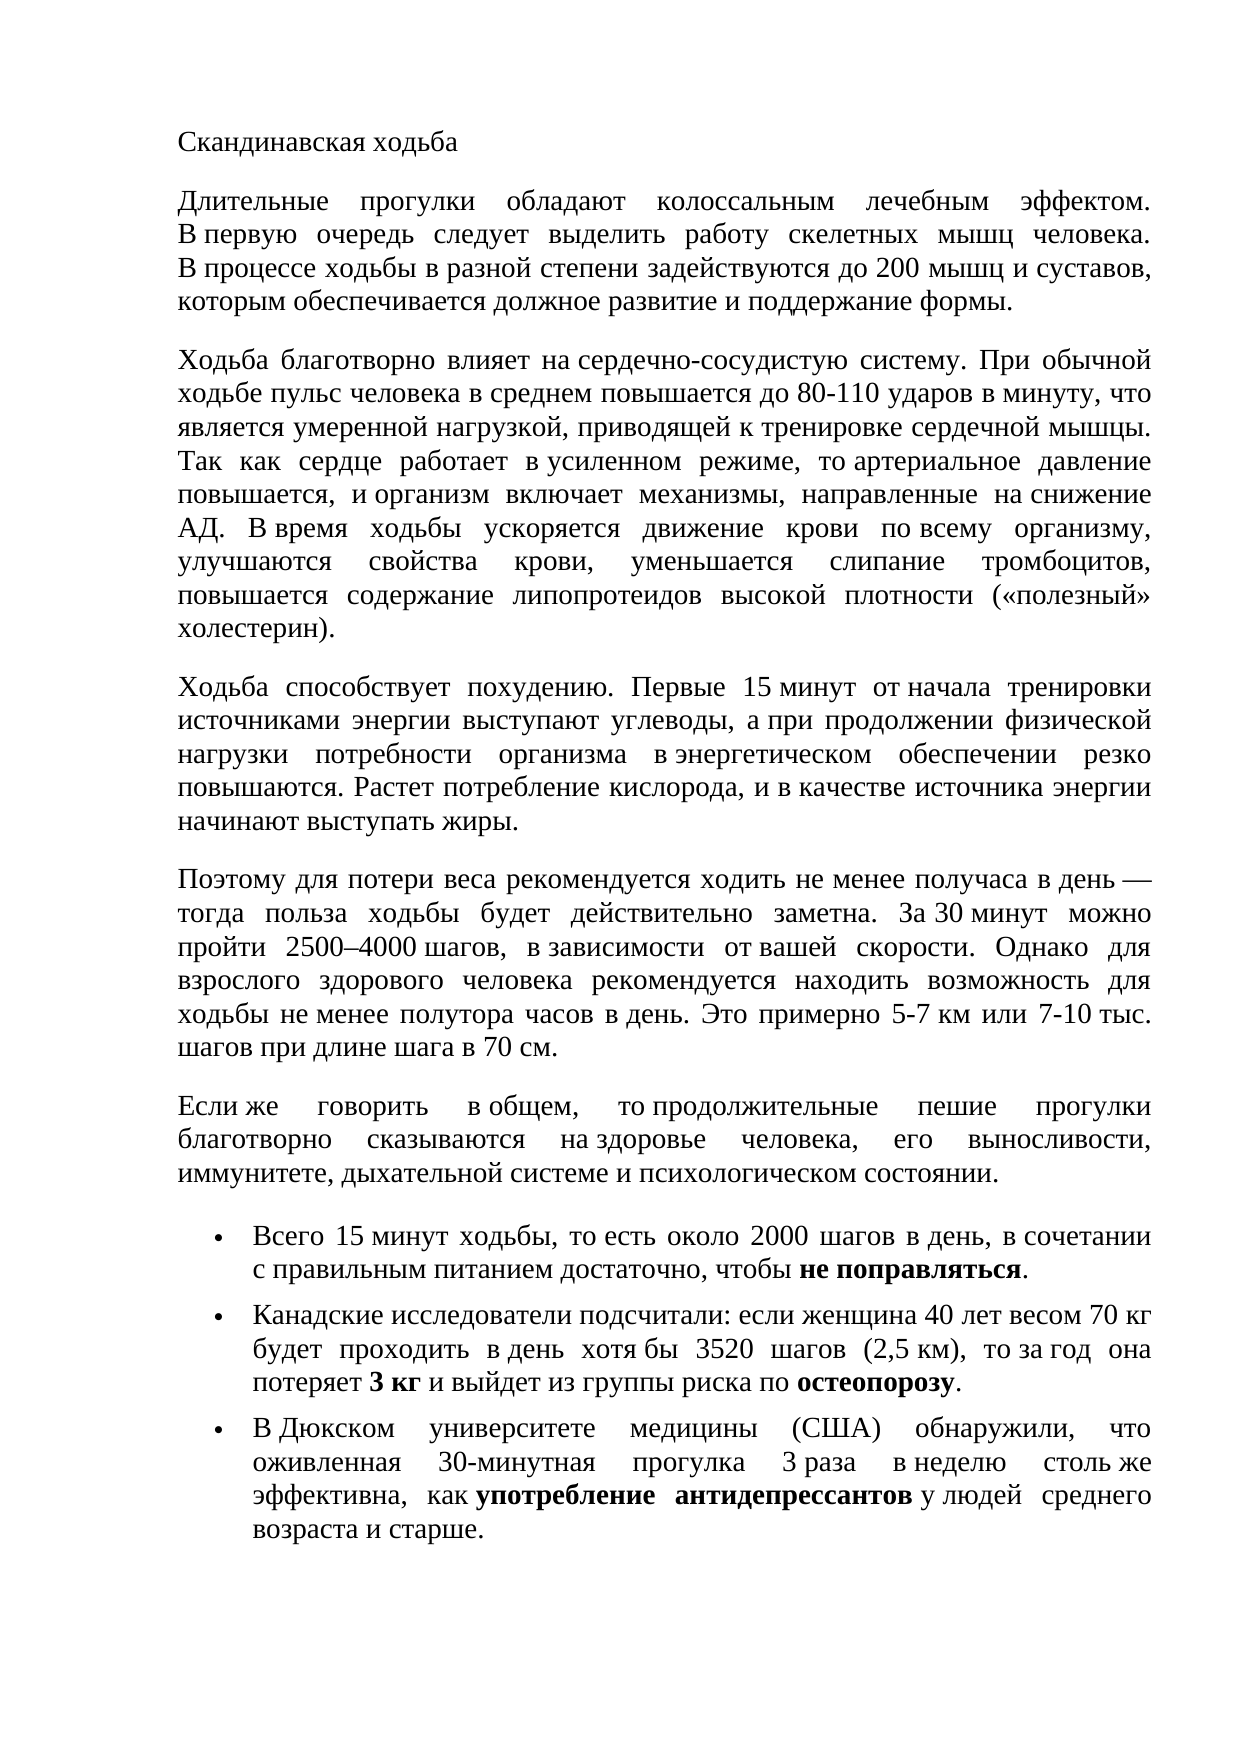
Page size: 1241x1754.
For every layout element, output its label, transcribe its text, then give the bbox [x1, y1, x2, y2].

text Длительные прогулки обладают колоссальным лечебным эффектом. В первую очередь следует выделить работу скелетных мышц человека. В процессе ходьбы в разной степени задействуются до 200 мышц и суставов, которым обеспечивается должное развитие и поддержание формы. [177, 183, 1152, 317]
text Ходьба способствует похудению. Первые 15 минут от начала тренировки источниками энергии выступают углеводы, а при продолжении физической нагрузки потребности организма в энергетическом обеспечении резко повышаются. Растет потребление кислорода, и в качестве источника энергии начинают выступать жиры. [177, 669, 1152, 837]
text Скандинавская ходьба [177, 124, 1152, 158]
list В Дюкском университете медицины (США) обнаружили, что оживленная 30-минутная прогулка 3 раза в неделю столь же эффективна, как употребление антидепрессантов у людей среднего возраста и старше. [215, 1410, 1152, 1544]
text Поэтому для потери веса рекомендуется ходить не менее получаса в день — тогда польза ходьбы будет действительно заметна. За 30 минут можно пройти 2500–4000 шагов, в зависимости от вашей скорости. Однако для взрослого здорового человека рекомендуется находить возможность для ходьбы не менее полутора часов в день. Это примерно 5-7 км или 7-10 тыс. шагов при длине шага в 70 см. [177, 862, 1152, 1063]
list Канадские исследователи подсчитали: если женщина 40 лет весом 70 кг будет проходить в день хотя бы 3520 шагов (2,5 км), то за год она потеряет 3 кг и выйдет из группы риска по остеопорозу. [215, 1297, 1152, 1398]
text Ходьба благотворно влияет на сердечно-сосудистую систему. При обычной ходьбе пульс человека в среднем повышается до 80-110 ударов в минуту, что является умеренной нагрузкой, приводящей к тренировке сердечной мышцы. Так как сердце работает в усиленном режиме, то артериальное давление повышается, и организм включает механизмы, направленные на снижение АД. В время ходьбы ускоряется движение крови по всему организму, улучшаются свойства крови, уменьшается слипание тромбоцитов, повышается содержание липопротеидов высокой плотности («полезный» холестерин). [177, 342, 1152, 644]
list Всего 15 минут ходьбы, то есть около 2000 шагов в день, в сочетании с правильным питанием достаточно, чтобы не поправляться. [215, 1218, 1152, 1285]
text Если же говорить в общем, то продолжительные пешие прогулки благотворно сказываются на здоровье человека, его выносливости, иммунитете, дыхательной системе и психологическом состоянии. [177, 1088, 1152, 1188]
